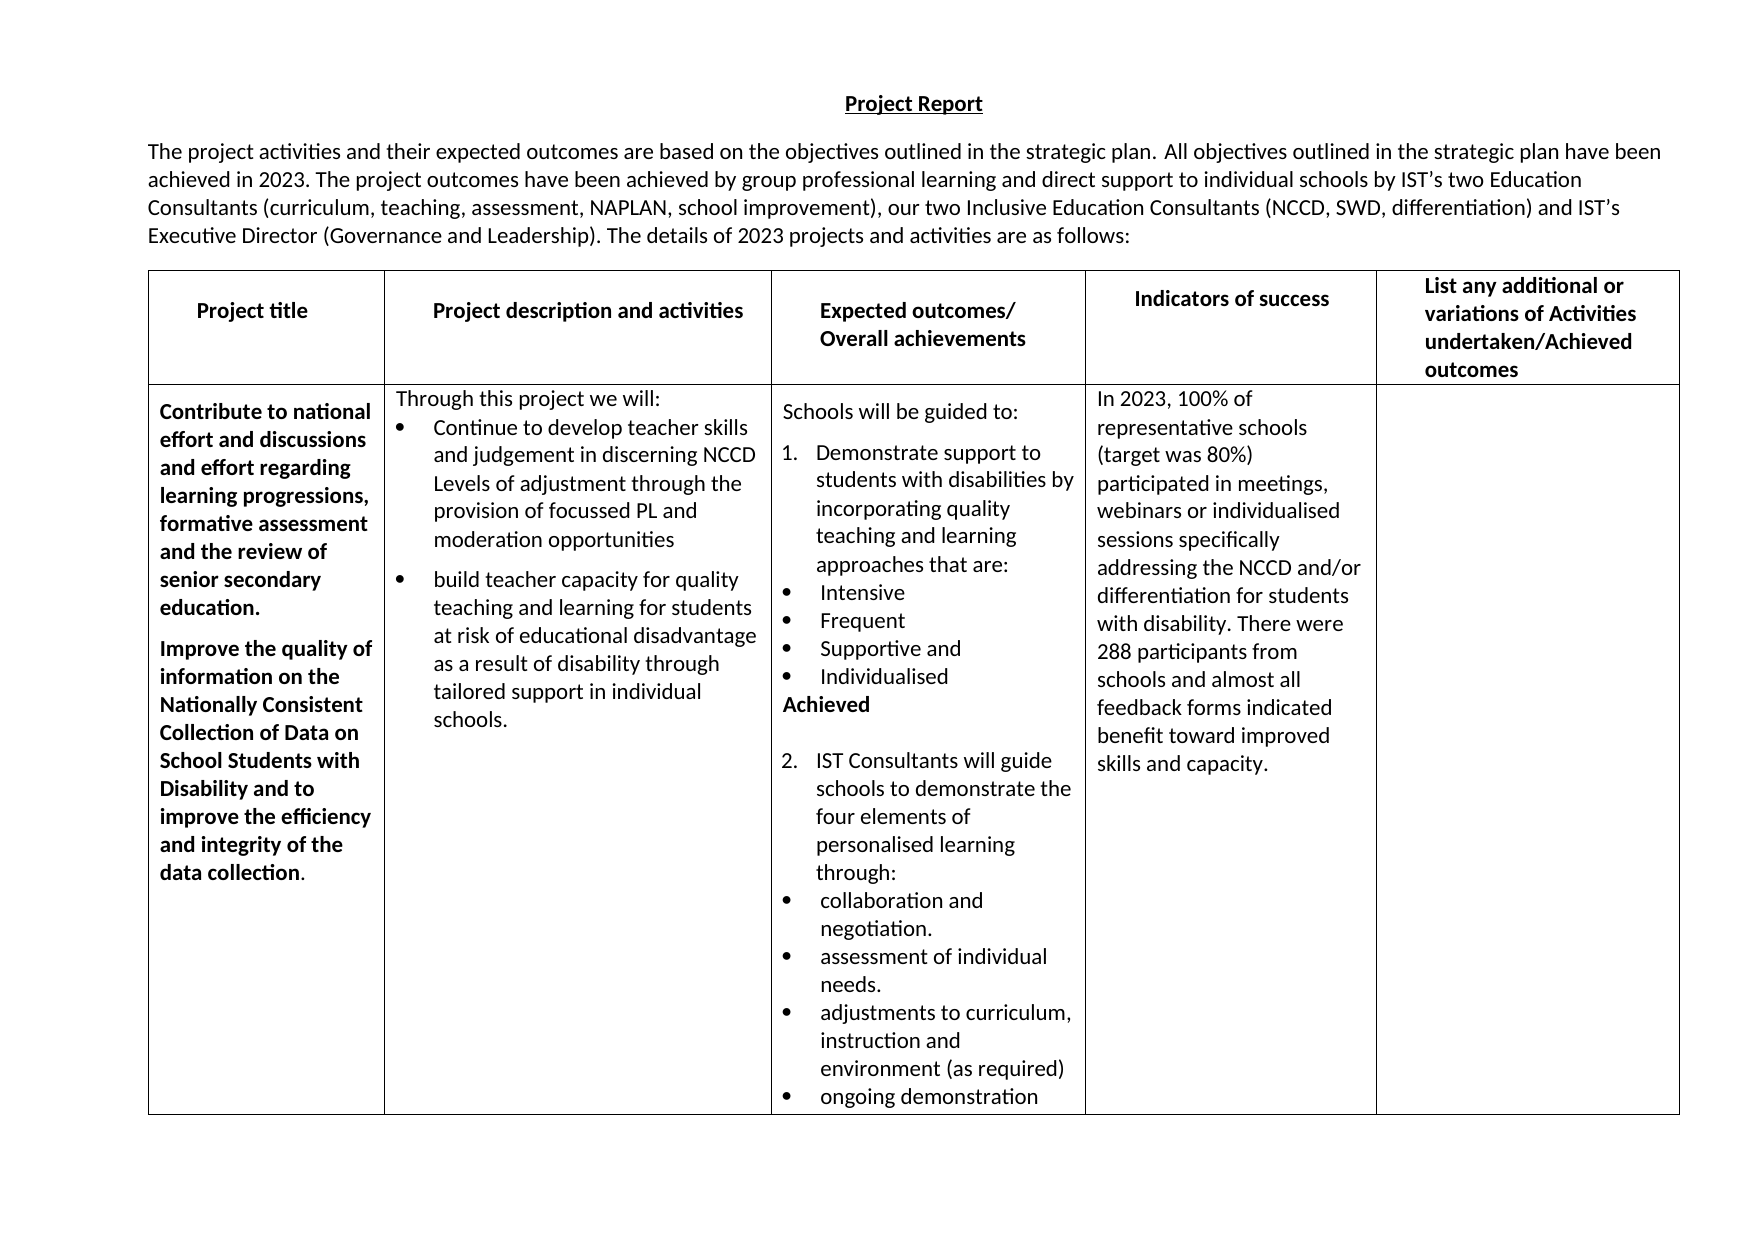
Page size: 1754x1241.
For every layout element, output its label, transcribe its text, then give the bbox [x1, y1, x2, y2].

table_header Expected outcomes/ Overall achievements [772, 271, 1085, 383]
table_cell [1377, 385, 1679, 1113]
table_header List any additional or variations of Activities undertaken/Achieved outcomes [1377, 271, 1679, 383]
table_header Project title [149, 271, 384, 383]
text The project activities and their expected outcomes are based on the objectives outlined in the strategic plan. All objectives outlined in the strategic plan have been achieved in 2023. The project outcomes have been achieved by group professional learning and direct support to individual schools by IST’s two Education Consultants (curriculum, teaching, assessment, NAPLAN, school improvement), our two Inclusive Education Consultants (NCCD, SWD, differentiation) and IST’s Executive Director (Governance and Leadership). The details of 2023 projects and activities are as follows: [148, 137, 1680, 249]
table_header Project description and activities [385, 271, 771, 383]
table_header Indicators of success [1086, 271, 1376, 383]
text Project Report [148, 89, 1680, 117]
